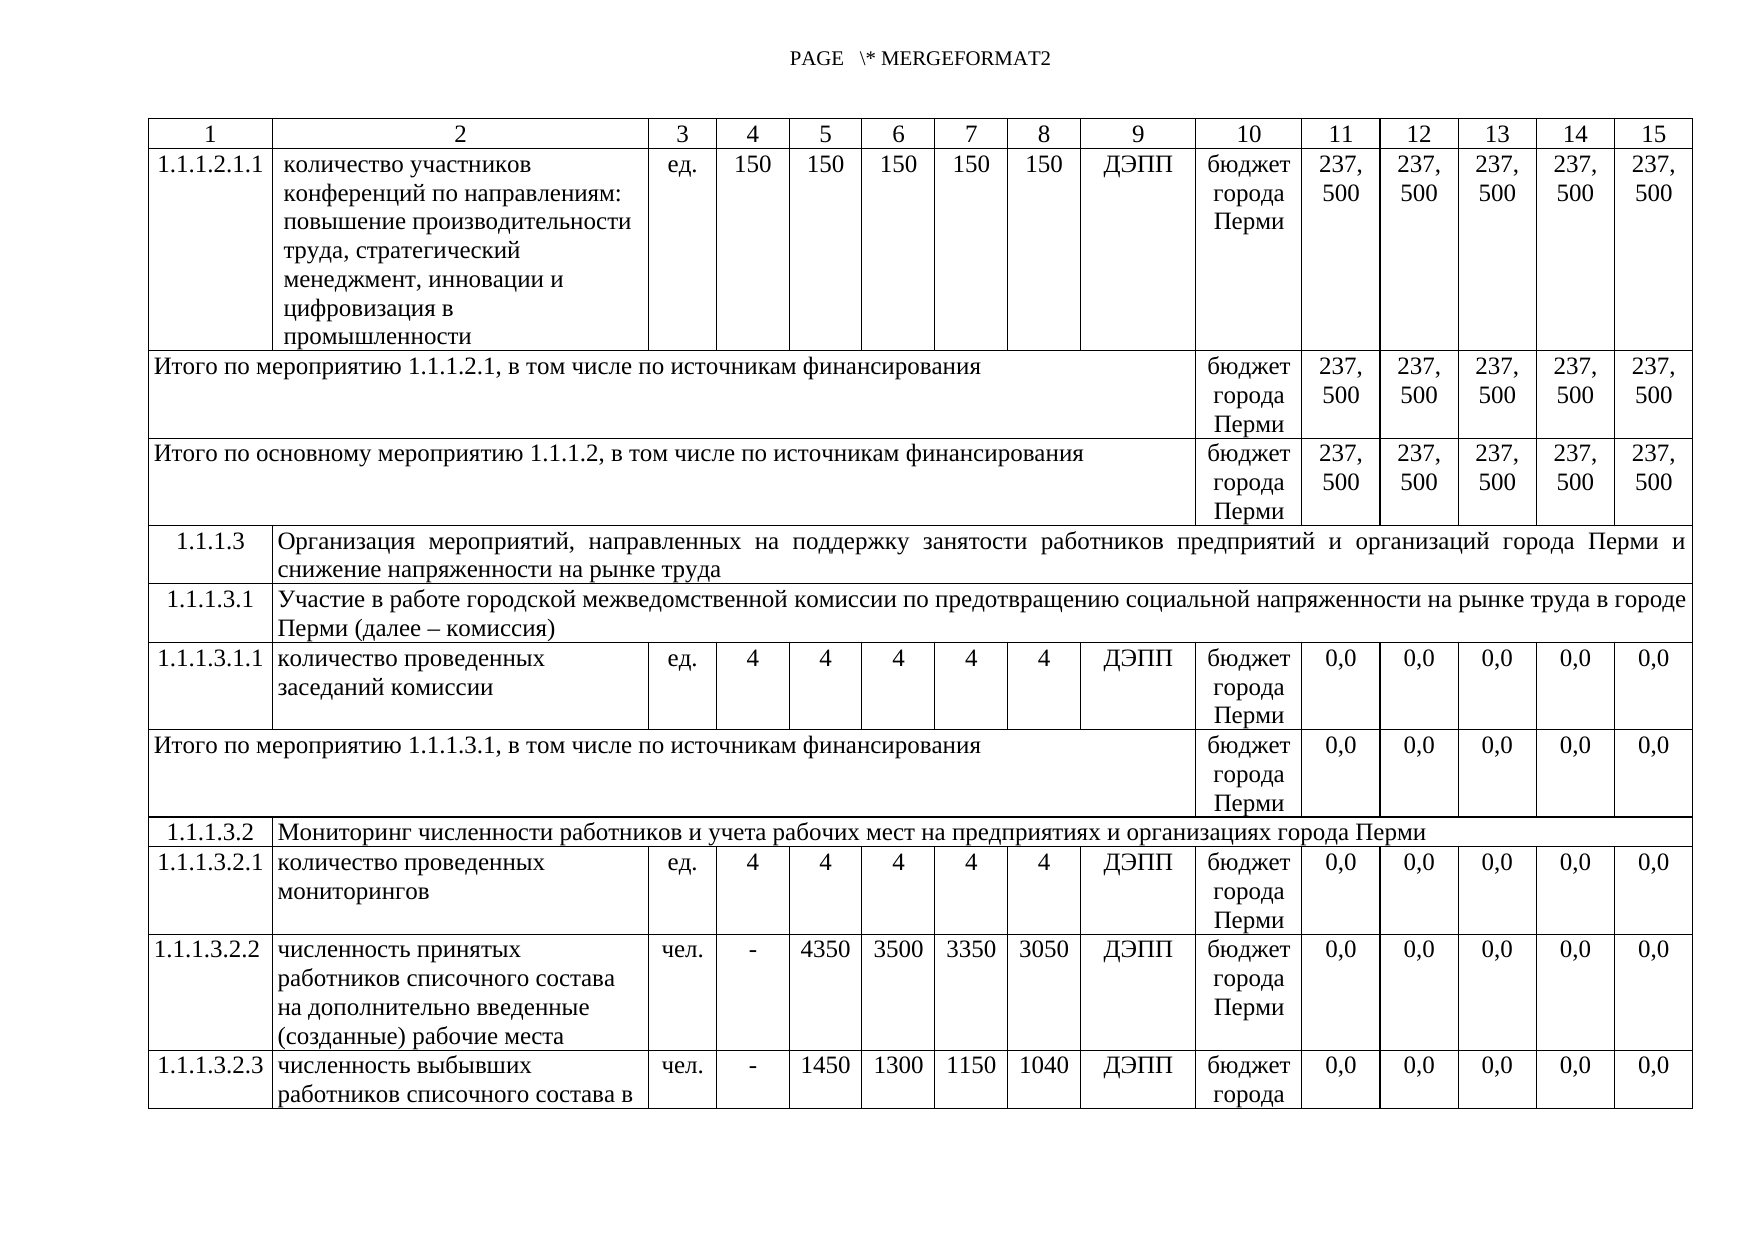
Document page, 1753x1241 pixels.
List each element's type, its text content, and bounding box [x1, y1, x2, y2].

table_header 15 [1615, 119, 1692, 148]
table_cell 0,0 [1302, 730, 1379, 816]
table_cell ДЭПП [1081, 149, 1195, 350]
table_cell 3500 [862, 935, 934, 1049]
table_cell 1.1.1.3.1 [149, 584, 272, 642]
table_cell бюджет города Перми [1196, 149, 1301, 350]
table_cell 150 [717, 149, 789, 350]
table_cell 4 [790, 643, 861, 729]
table_cell ед. [649, 847, 716, 933]
table_cell 0,0 [1302, 847, 1379, 933]
table_header 3 [649, 119, 716, 148]
table_cell 237, 500 [1459, 149, 1536, 350]
table_cell ед. [649, 643, 716, 729]
table_cell ДЭПП [1081, 935, 1195, 1049]
table_cell 0,0 [1537, 1051, 1614, 1108]
table_cell количество участников конференций по направлениям: повышение производительности труда, стратегический менеджмент, инновации и цифровизация в промышленности [273, 149, 648, 350]
table_cell 0,0 [1302, 935, 1379, 1049]
table_cell 237, 500 [1302, 439, 1379, 525]
table_cell 4 [717, 643, 789, 729]
table_cell количество проведенных мониторингов [273, 847, 648, 933]
table_cell 3050 [1008, 935, 1080, 1049]
table_cell 0,0 [1302, 1051, 1379, 1108]
table_cell 0,0 [1459, 730, 1536, 816]
table_cell Итого по мероприятию 1.1.1.2.1, в том числе по источникам финансирования [149, 351, 1195, 437]
table_cell 237, 500 [1537, 149, 1614, 350]
table_cell 237, 500 [1537, 439, 1614, 525]
table_cell 4 [1008, 847, 1080, 933]
table_cell 1300 [862, 1051, 934, 1108]
table_cell 0,0 [1381, 847, 1458, 933]
table_cell ДЭПП [1081, 1051, 1195, 1108]
table_cell 0,0 [1537, 643, 1614, 729]
table_cell 0,0 [1537, 847, 1614, 933]
table_cell 1450 [790, 1051, 861, 1108]
table_cell 1.1.1.3.2 [149, 818, 272, 846]
table_header 5 [790, 119, 861, 148]
table_header 11 [1302, 119, 1379, 148]
table_cell численность принятых работников списочного состава на дополнительно введенные (созданные) рабочие места [273, 935, 648, 1049]
table_header 2 [273, 119, 648, 148]
table_cell 0,0 [1381, 643, 1458, 729]
table_cell 4 [935, 643, 1007, 729]
table_cell количество проведенных заседаний комиссии [273, 643, 648, 729]
table_cell 1.1.1.2.1.1 [149, 149, 272, 350]
table_cell 237, 500 [1381, 351, 1458, 437]
table_cell 0,0 [1381, 1051, 1458, 1108]
table_cell 0,0 [1615, 730, 1692, 816]
table_cell 1.1.1.3.2.2 [149, 935, 272, 1049]
table_cell 150 [790, 149, 861, 350]
table_header 14 [1537, 119, 1614, 148]
table_cell 1150 [935, 1051, 1007, 1108]
table_cell - [717, 1051, 789, 1108]
table_cell 1.1.1.3 [149, 526, 272, 583]
table_cell 0,0 [1537, 730, 1614, 816]
table_cell бюджет города Перми [1196, 730, 1301, 816]
table_header 10 [1196, 119, 1301, 148]
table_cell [273, 1051, 648, 1108]
table_cell Мониторинг численности работников и учета рабочих мест на предприятиях и организациях города Перми [273, 818, 1692, 846]
table_cell 0,0 [1615, 1051, 1692, 1108]
table_cell 4 [862, 643, 934, 729]
table_cell 237, 500 [1615, 439, 1692, 525]
table_cell бюджет города Перми [1196, 351, 1301, 437]
table_header 9 [1081, 119, 1195, 148]
table_cell 1040 [1008, 1051, 1080, 1108]
table_cell 237, 500 [1302, 351, 1379, 437]
table_cell ед. [649, 149, 716, 350]
table_cell 150 [935, 149, 1007, 350]
table_cell 150 [862, 149, 934, 350]
table_cell Итого по мероприятию 1.1.1.3.1, в том числе по источникам финансирования [149, 730, 1195, 816]
table_cell Итого по основному мероприятию 1.1.1.2, в том числе по источникам финансирования [149, 439, 1195, 525]
table_cell 237, 500 [1615, 149, 1692, 350]
table_cell 1.1.1.3.1.1 [149, 643, 272, 729]
table_cell 4 [935, 847, 1007, 933]
table_cell бюджет города Перми [1196, 1051, 1301, 1108]
table_header 4 [717, 119, 789, 148]
table_cell бюджет города Перми [1196, 643, 1301, 729]
table_cell Участие в работе городской межведомственной комиссии по предотвращению социальной напряженности на рынке труда в городе Перми (далее – комиссия) [273, 584, 1692, 642]
table_cell 237, 500 [1537, 351, 1614, 437]
table_cell 4 [790, 847, 861, 933]
table_cell 0,0 [1381, 730, 1458, 816]
table_cell 0,0 [1459, 643, 1536, 729]
table_cell - [717, 935, 789, 1049]
table_cell 237, 500 [1459, 351, 1536, 437]
table_cell бюджет города Перми [1196, 847, 1301, 933]
table_cell бюджет города Перми [1196, 935, 1301, 1049]
table_cell 0,0 [1459, 1051, 1536, 1108]
table_cell 1.1.1.3.2.1 [149, 847, 272, 933]
table_cell 0,0 [1615, 847, 1692, 933]
table_cell 237, 500 [1302, 149, 1379, 350]
table_cell 4 [862, 847, 934, 933]
table_cell чел. [649, 1051, 716, 1108]
table_cell 3350 [935, 935, 1007, 1049]
table_cell 4 [1008, 643, 1080, 729]
table_cell бюджет города Перми [1196, 439, 1301, 525]
table_cell чел. [649, 935, 716, 1049]
table_cell 0,0 [1381, 935, 1458, 1049]
table_header 13 [1459, 119, 1536, 148]
table_cell 0,0 [1615, 643, 1692, 729]
table_cell 237, 500 [1381, 439, 1458, 525]
table_cell 237, 500 [1459, 439, 1536, 525]
table_cell ДЭПП [1081, 643, 1195, 729]
table_cell 150 [1008, 149, 1080, 350]
table_cell ДЭПП [1081, 847, 1195, 933]
table_header 6 [862, 119, 934, 148]
table_cell 237, 500 [1615, 351, 1692, 437]
table_cell 0,0 [1302, 643, 1379, 729]
table_cell Организация мероприятий, направленных на поддержку занятости работников предприятий и организаций города Перми и снижение напряженности на рынке труда [273, 526, 1692, 583]
table_cell 237, 500 [1381, 149, 1458, 350]
table_header 8 [1008, 119, 1080, 148]
table_cell 0,0 [1537, 935, 1614, 1049]
table_cell 0,0 [1459, 935, 1536, 1049]
table_cell 1.1.1.3.2.3 [149, 1051, 272, 1108]
table_cell 4 [717, 847, 789, 933]
table_header 7 [935, 119, 1007, 148]
table_cell 0,0 [1615, 935, 1692, 1049]
table_header 1 [149, 119, 272, 148]
table_cell 4350 [790, 935, 861, 1049]
table_cell 0,0 [1459, 847, 1536, 933]
table_header 12 [1381, 119, 1458, 148]
